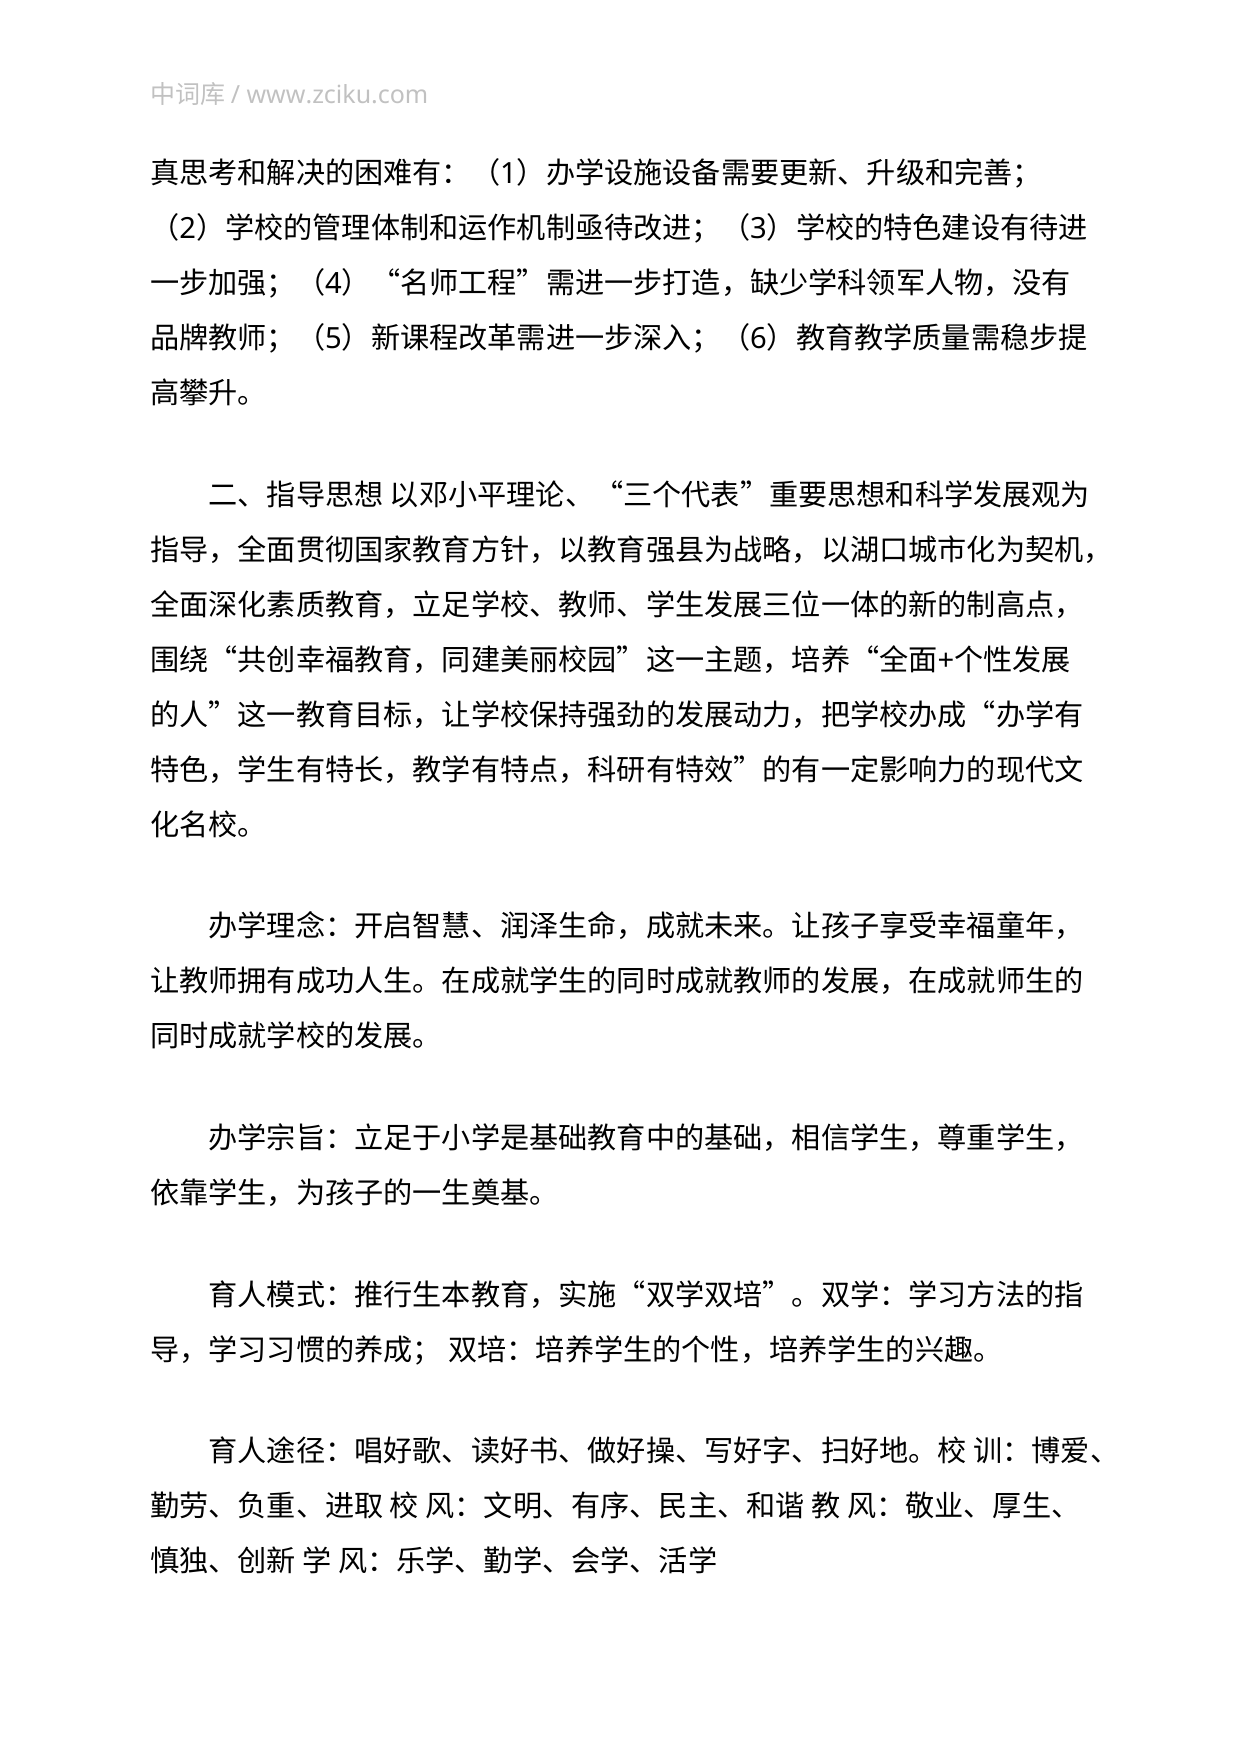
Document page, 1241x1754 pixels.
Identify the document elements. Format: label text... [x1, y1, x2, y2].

text 办学宗旨：立足于小学是基础教育中的基础，相信学生，尊重学生，依靠学生，为孩子的一生奠基。 [150, 1114, 1090, 1212]
text 育人模式：推行生本教育，实施“双学双培”。双学：学习方法的指导，学习习惯的养成； 双培：培养学生的个性，培养学生的兴趣。 [150, 1271, 1090, 1368]
text 二、指导思想 以邓小平理论、“三个代表”重要思想和科学发展观为指导，全面贯彻国家教育方针，以教育强县为战略，以湖口城市化为契机，全面深化素质教育，立足学校、教师、学生发展三位一体的新的制高点，围绕“共创幸福教育，同建美丽校园”这一主题，培养“全面+个性发展的人”这一教育目标，让学校保持强劲的发展动力，把学校办成“办学有特色，学生有特长，教学有特点，科研有特效”的有一定影响力的现代文化名校。 [150, 472, 1090, 843]
text 办学理念：开启智慧、润泽生命，成就未来。让孩子享受幸福童年，让教师拥有成功人生。在成就学生的同时成就教师的发展，在成就师生的同时成就学校的发展。 [150, 903, 1090, 1055]
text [150, 150, 1090, 412]
text 育人途径：唱好歌、读好书、做好操、写好字、扫好地。校 训：博爱、勤劳、负重、进取 校 风：文明、有序、民主、和谐 教 风：敬业、厚生、慎独、创新 学 风：乐学、勤学、会学、活学 [150, 1428, 1090, 1580]
